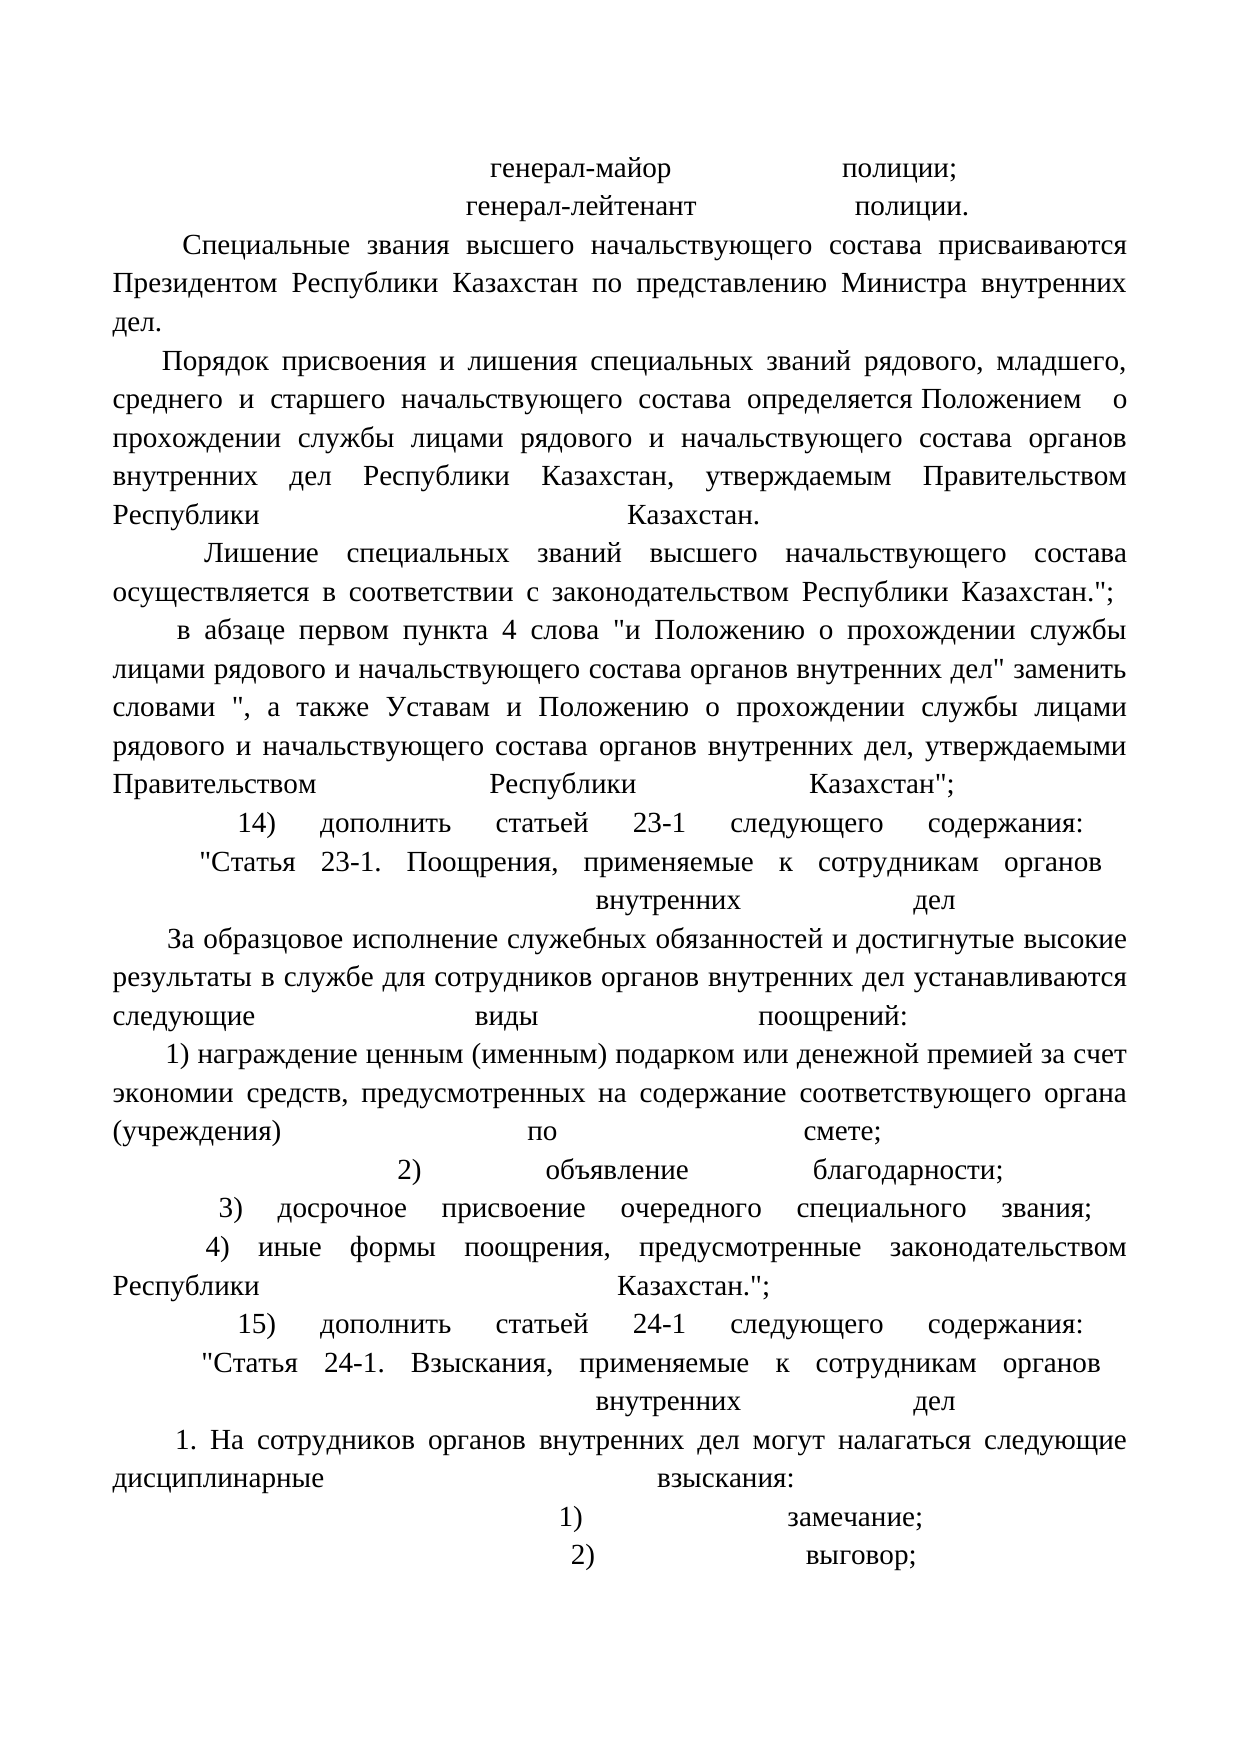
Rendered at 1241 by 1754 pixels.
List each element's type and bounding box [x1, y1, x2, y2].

text [112, 150, 1128, 1571]
